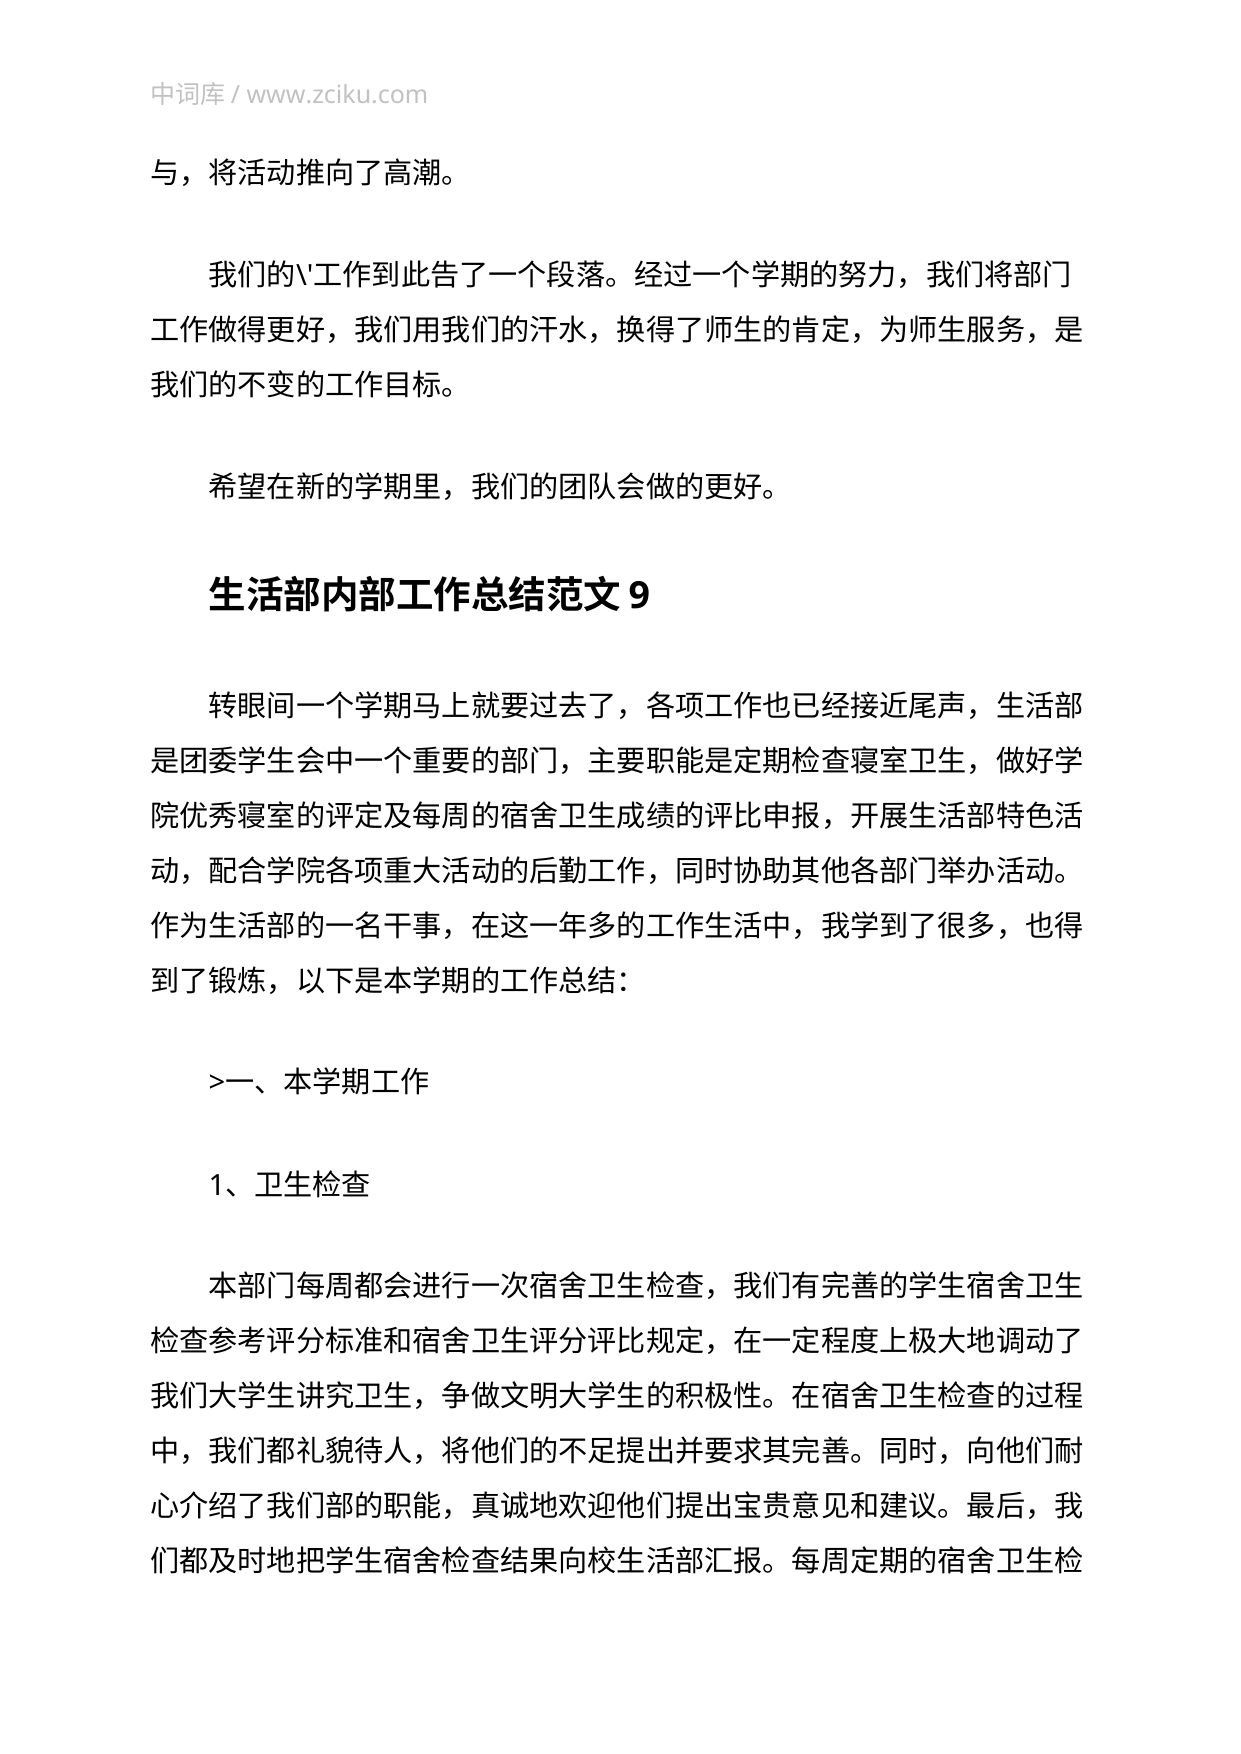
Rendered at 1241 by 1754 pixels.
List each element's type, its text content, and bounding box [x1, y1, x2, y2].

text >一、本学期工作 [150, 1059, 1090, 1101]
text 我们的\'工作到此告了一个段落。经过一个学期的努力，我们将部门工作做得更好，我们用我们的汗水，换得了师生的肯定，为师生服务，是我们的不变的工作目标。 [150, 252, 1090, 404]
text 生活部内部工作总结范文9 [150, 565, 1090, 620]
text 转眼间一个学期马上就要过去了，各项工作也已经接近尾声，生活部是团委学生会中一个重要的部门，主要职能是定期检查寝室卫生，做好学院优秀寝室的评定及每周的宿舍卫生成绩的评比申报，开展生活部特色活动，配合学院各项重大活动的后勤工作，同时协助其他各部门举办活动。作为生活部的一名干事，在这一年多的工作生活中，我学到了很多，也得到了锻炼，以下是本学期的工作总结： [150, 683, 1090, 999]
text 1、卫生检查 [150, 1161, 1090, 1203]
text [150, 1263, 1090, 1580]
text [150, 150, 1090, 192]
text 希望在新的学期里，我们的团队会做的更好。 [150, 463, 1090, 506]
